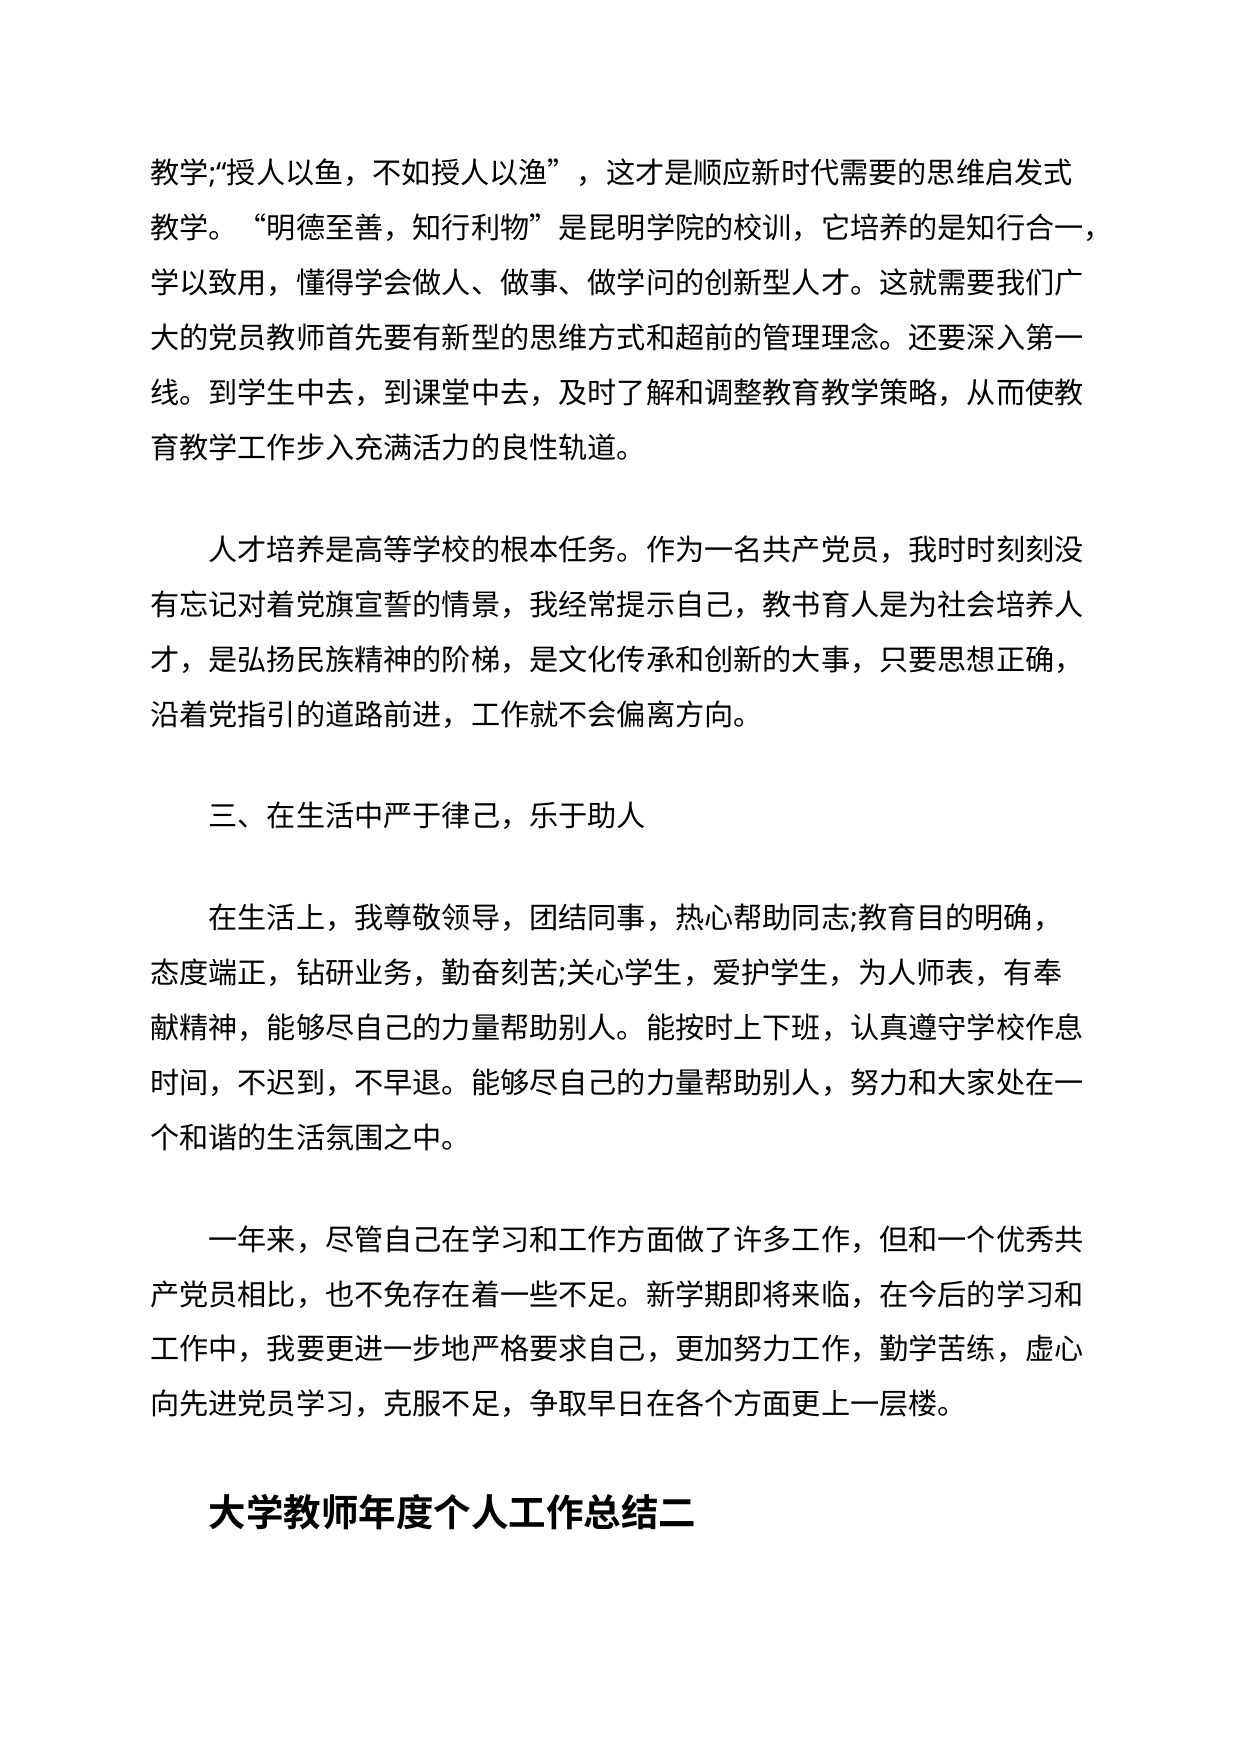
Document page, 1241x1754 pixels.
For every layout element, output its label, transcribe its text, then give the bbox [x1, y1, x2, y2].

text 一年来，尽管自己在学习和工作方面做了许多工作，但和一个优秀共产党员相比，也不免存在着一些不足。新学期即将来临，在今后的学习和工作中，我要更进一步地严格要求自己，更加努力工作，勤学苦练，虚心向先进党员学习，克服不足，争取早日在各个方面更上一层楼。 [150, 1216, 1090, 1423]
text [150, 150, 1090, 467]
text 人才培养是高等学校的根本任务。作为一名共产党员，我时时刻刻没有忘记对着党旗宣誓的情景，我经常提示自己，教书育人是为社会培养人才，是弘扬民族精神的阶梯，是文化传承和创新的大事，只要思想正确，沿着党指引的道路前进，工作就不会偏离方向。 [150, 526, 1090, 733]
text 大学教师年度个人工作总结二 [150, 1483, 1090, 1537]
text 在生活上，我尊敬领导，团结同事，热心帮助同志;教育目的明确，态度端正，钻研业务，勤奋刻苦;关心学生，爱护学生，为人师表，有奉献精神，能够尽自己的力量帮助别人。能按时上下班，认真遵守学校作息时间，不迟到，不早退。能够尽自己的力量帮助别人，努力和大家处在一个和谐的生活氛围之中。 [150, 894, 1090, 1157]
text 三、在生活中严于律己，乐于助人 [150, 793, 1090, 835]
